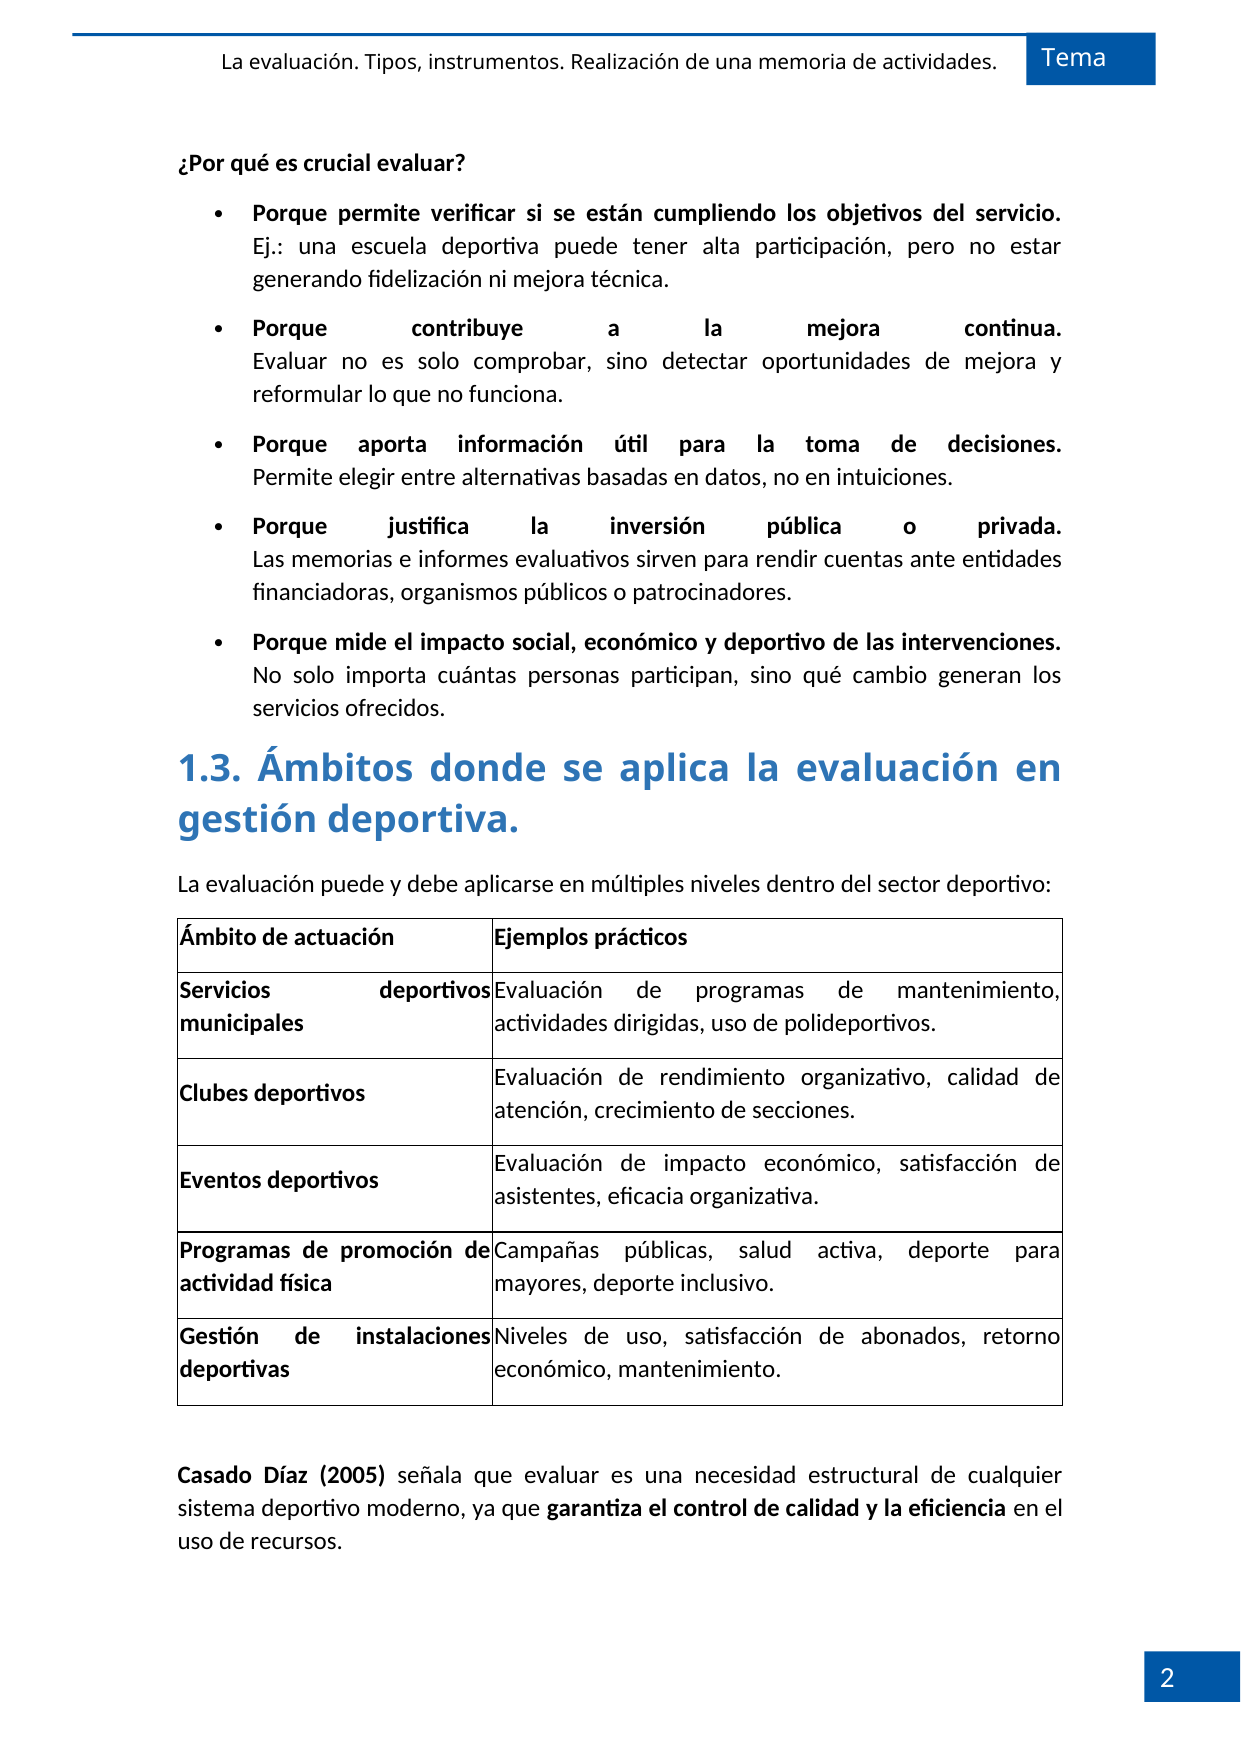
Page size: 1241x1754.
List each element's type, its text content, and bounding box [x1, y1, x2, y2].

table_cell Clubes deportivos [178, 1059, 492, 1145]
table_cell Gestión de instalaciones deportivas [178, 1319, 492, 1404]
text ¿Por qué es crucial evaluar? [177, 148, 1063, 178]
list Porque contribuye a la mejora continua. Evaluar no es solo comprobar, sino detectar oportunidades de mejora y reformular lo que no funciona. [215, 313, 1063, 409]
table_cell Niveles de uso, satisfacción de abonados, retorno económico, mantenimiento. [493, 1319, 1062, 1404]
table_header Ámbito de actuación [178, 919, 492, 972]
subtitle 1.3. Ámbitos donde se aplica la evaluación en gestión deportiva. [177, 741, 1063, 843]
table_cell Evaluación de programas de mantenimiento, actividades dirigidas, uso de polideportivos. [493, 973, 1062, 1058]
list Porque permite verificar si se están cumpliendo los objetivos del servicio. Ej.: una escuela deportiva puede tener alta participación, pero no estar generando fidelización ni mejora técnica. [215, 197, 1063, 293]
text La evaluación puede y debe aplicarse en múltiples niveles dentro del sector deportivo: [177, 868, 1063, 899]
table_header Ejemplos prácticos [493, 919, 1062, 972]
text Casado Díaz (2005) señala que evaluar es una necesidad estructural de cualquier sistema deportivo moderno, ya que garantiza el control de calidad y la eficiencia en el uso de recursos. [177, 1459, 1063, 1555]
list Porque justifica la inversión pública o privada. Las memorias e informes evaluativos sirven para rendir cuentas ante entidades financiadoras, organismos públicos o patrocinadores. [215, 511, 1063, 607]
table_cell Servicios deportivos municipales [178, 973, 492, 1058]
table_cell Campañas públicas, salud activa, deporte para mayores, deporte inclusivo. [493, 1233, 1062, 1318]
table_cell Evaluación de rendimiento organizativo, calidad de atención, crecimiento de secciones. [493, 1059, 1062, 1145]
table_cell Programas de promoción de actividad física [178, 1233, 492, 1318]
table_cell Evaluación de impacto económico, satisfacción de asistentes, eficacia organizativa. [493, 1146, 1062, 1231]
table_cell Eventos deportivos [178, 1146, 492, 1231]
list Porque aporta información útil para la toma de decisiones. Permite elegir entre alternativas basadas en datos, no en intuiciones. [215, 428, 1063, 491]
list Porque mide el impacto social, económico y deportivo de las intervenciones. No solo importa cuántas personas participan, sino qué cambio generan los servicios ofrecidos. [215, 626, 1063, 722]
